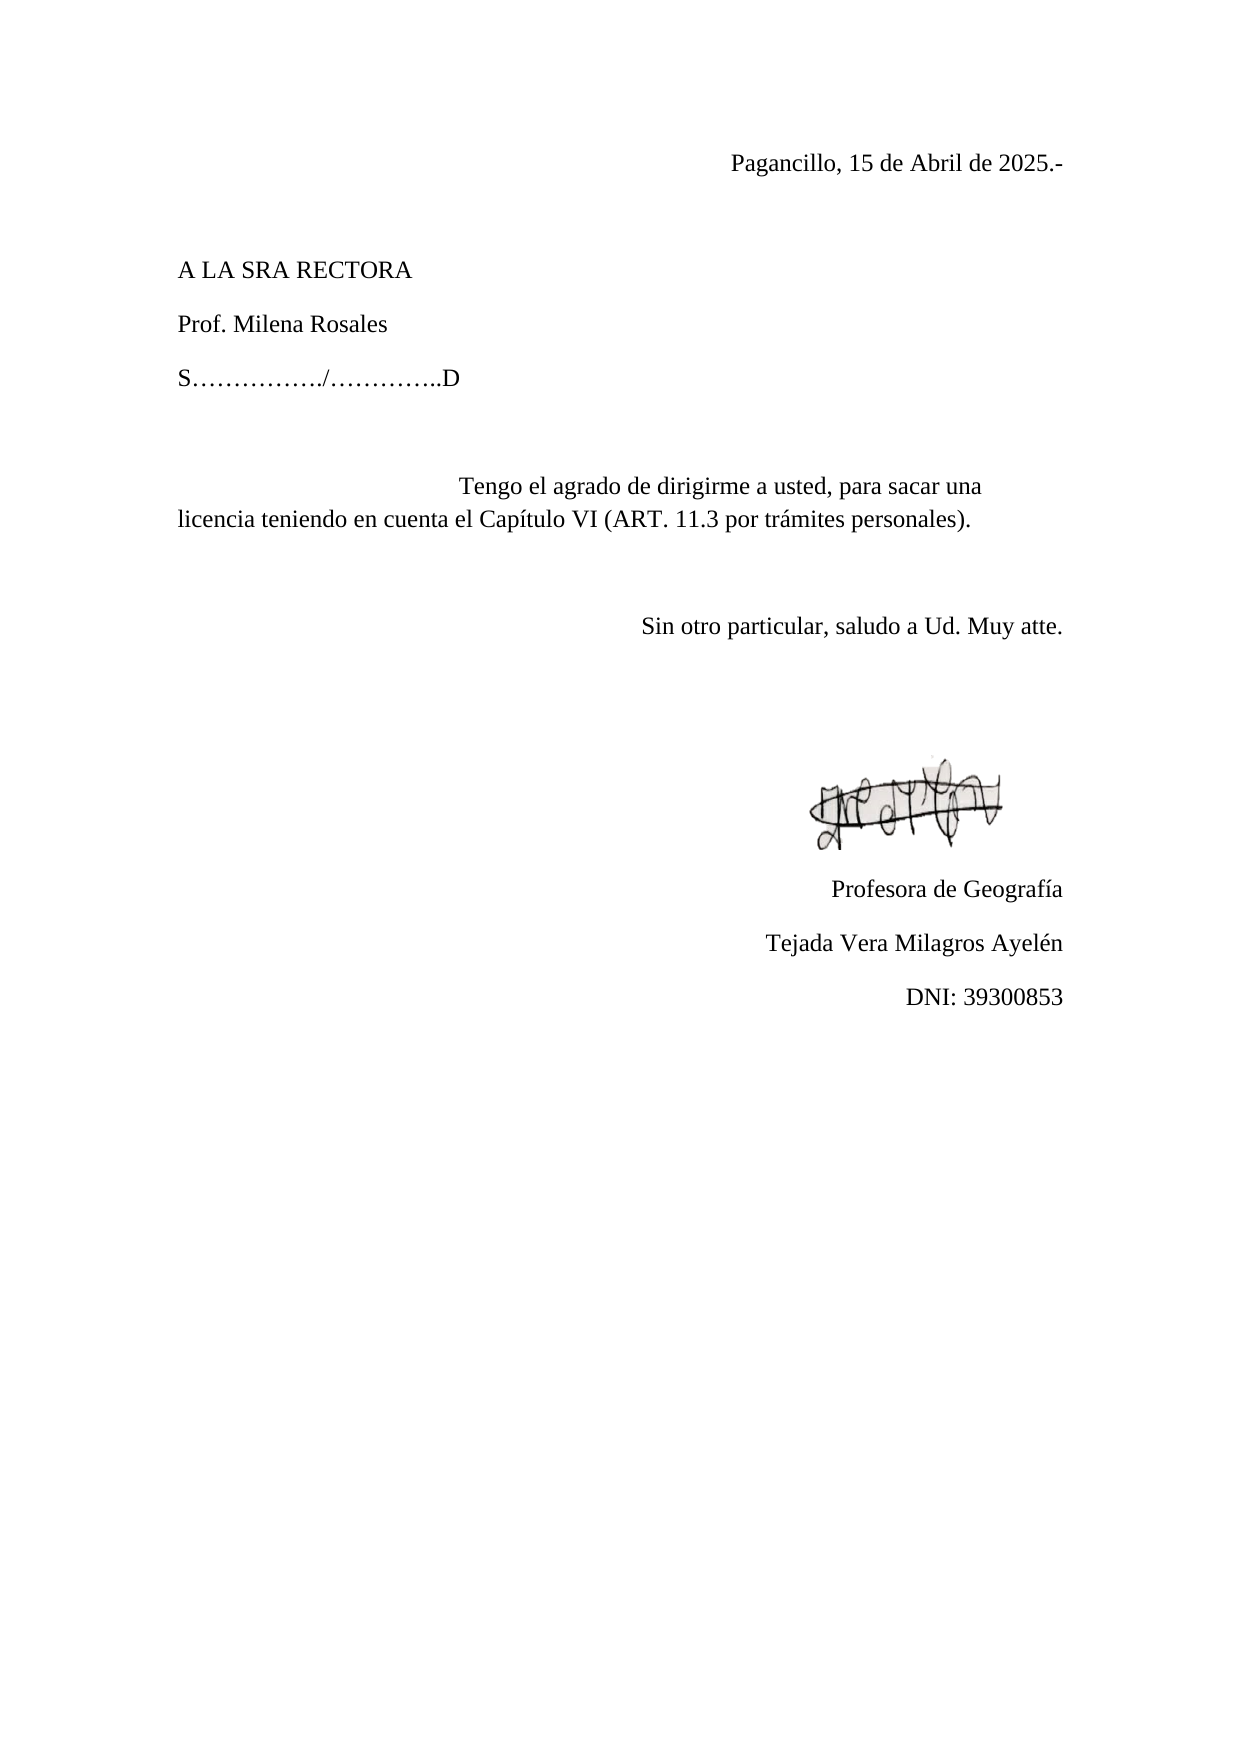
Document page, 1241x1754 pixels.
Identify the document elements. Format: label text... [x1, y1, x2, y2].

text A LA SRA RECTORA [177, 255, 1063, 284]
text Profesora de Geografía [177, 874, 1063, 903]
text Tejada Vera Milagros Ayelén [177, 928, 1063, 957]
picture [790, 719, 1064, 850]
text Tengo el agrado de dirigirme a usted, para sacar una licencia teniendo en cuenta el Capítulo VI (ART. 11.3 por trámites personales). [177, 471, 1063, 532]
text Pagancillo, 15 de Abril de 2025.- [177, 148, 1063, 176]
text DNI: 39300853 [177, 982, 1063, 1011]
text Prof. Milena Rosales [177, 309, 1063, 338]
text S……………./…………..D [177, 363, 1063, 392]
text Sin otro particular, saludo a Ud. Muy atte. [177, 611, 1063, 640]
